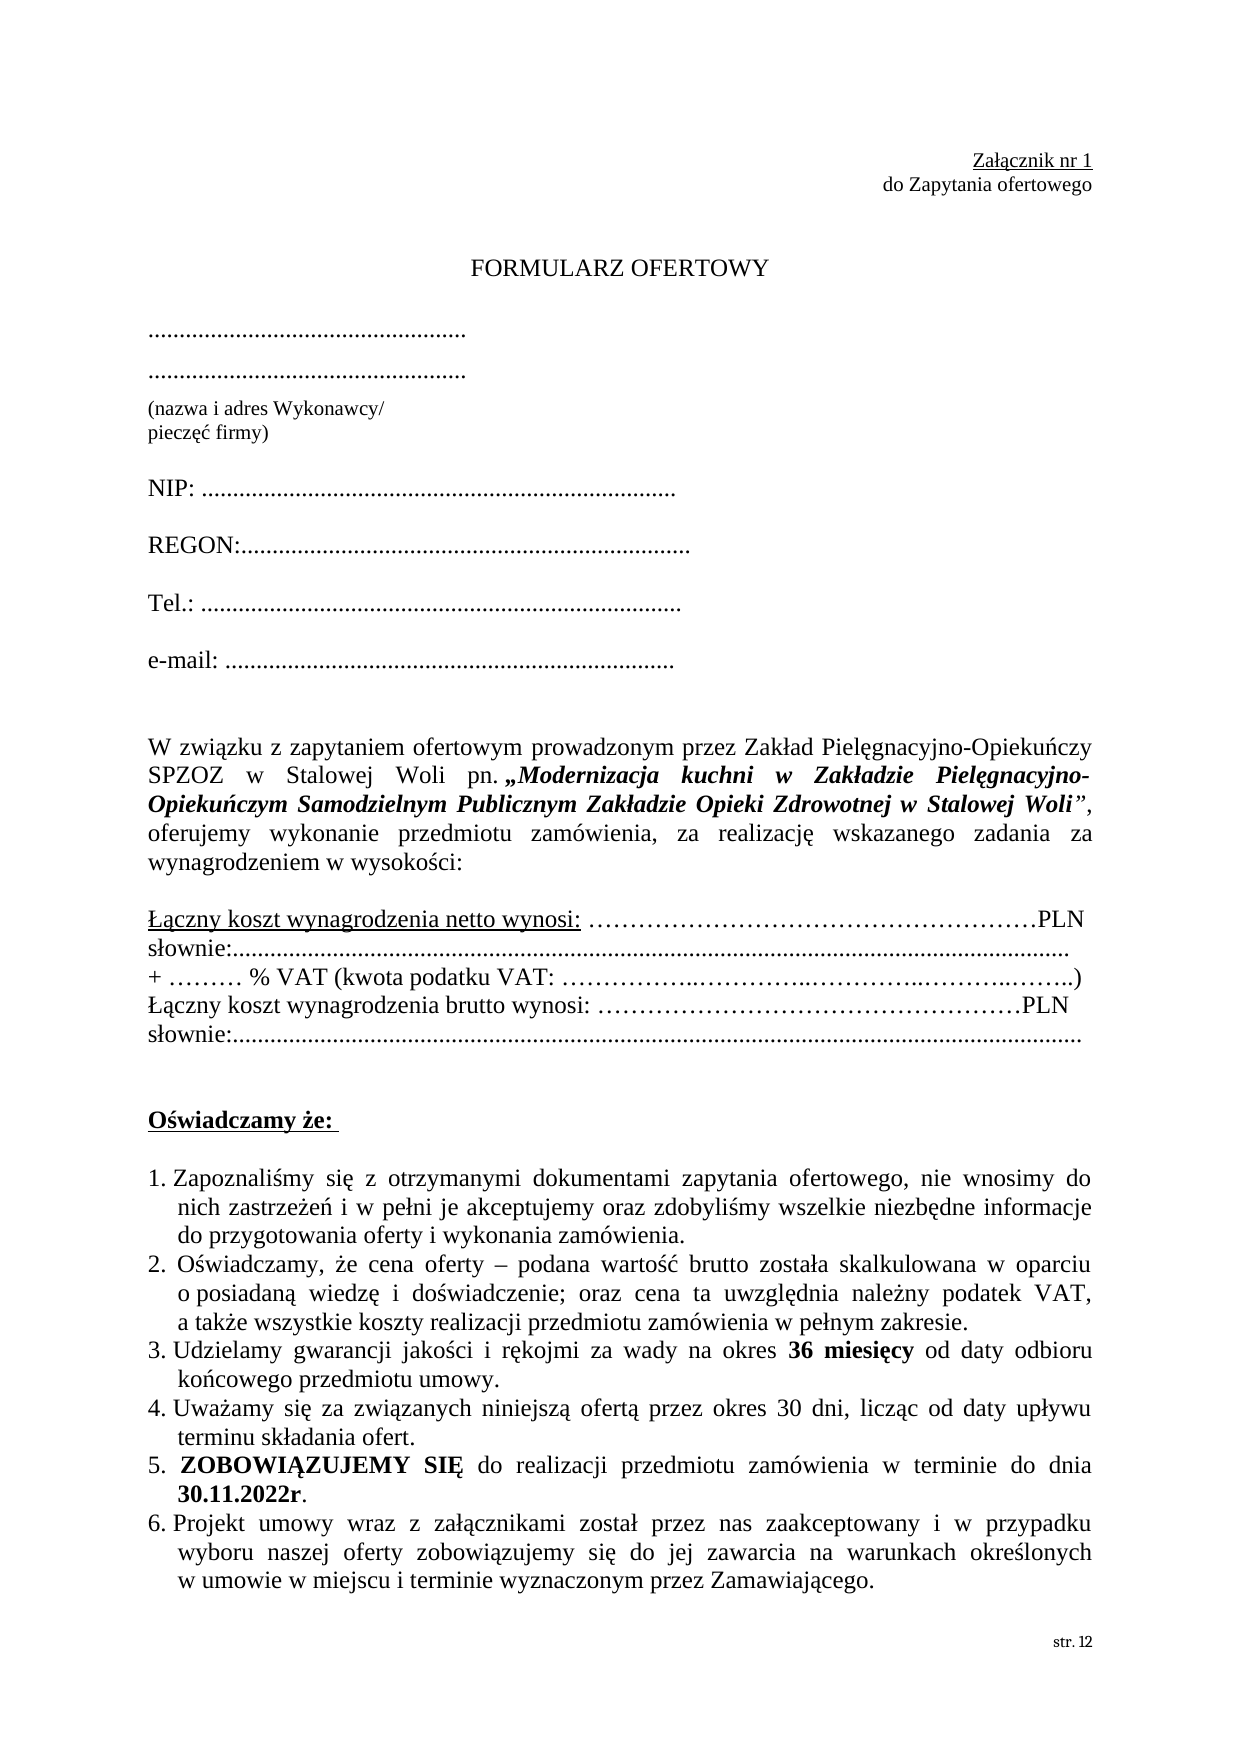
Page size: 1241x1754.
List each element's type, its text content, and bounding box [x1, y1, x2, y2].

text Łączny koszt wynagrodzenia netto wynosi: ………………………………………………PLN [148, 904, 1092, 933]
text + ……… % VAT (kwota podatku VAT: ……………..…………..…………..………..……..) [148, 962, 1092, 991]
text Tel.: ............................................................................. [148, 588, 1092, 617]
text REGON:........................................................................ [148, 531, 1092, 559]
text e-mail: ........................................................................ [148, 646, 1092, 674]
text NIP: ............................................................................ [148, 473, 1092, 502]
text 5. ZOBOWIĄZUJEMY SIĘ do realizacji przedmiotu zamówienia w terminie do dnia 30.11.2022r. [148, 1451, 1092, 1508]
text Łączny koszt wynagrodzenia brutto wynosi: ……………………………………………PLN [148, 991, 1092, 1019]
text 1. Zapoznaliśmy się z otrzymanymi dokumentami zapytania ofertowego, nie wnosimy do nich zastrzeżeń i w pełni je akceptujemy oraz zdobyliśmy wszelkie niezbędne informacje do przygotowania oferty i wykonania zamówienia. [148, 1163, 1092, 1249]
text Załącznik nr 1 [148, 148, 1092, 172]
text 3. Udzielamy gwarancji jakości i rękojmi za wady na okres 36 miesięcy od daty odbioru końcowego przedmiotu umowy. [148, 1336, 1092, 1393]
text 6. Projekt umowy wraz z załącznikami został przez nas zaakceptowany i w przypadku wyboru naszej oferty zobowiązujemy się do jej zawarcia na warunkach określonych w umowie w miejscu i terminie wyznaczonym przez Zamawiającego. [148, 1508, 1092, 1594]
text do Zapytania ofertowego [148, 172, 1092, 196]
text pieczęć firmy) [148, 420, 1092, 444]
text 2. Oświadczamy, że cena oferty – podana wartość brutto została skalkulowana w oparciu o posiadaną wiedzę i doświadczenie; oraz cena ta uwzględnia należny podatek VAT, a także wszystkie koszty realizacji przedmiotu zamówienia w pełnym zakresie. [148, 1249, 1092, 1336]
text Oświadczamy że: [148, 1106, 1092, 1134]
text ................................................... [148, 355, 1092, 384]
text ................................................... [148, 314, 1092, 342]
text słownie:........................................................................................................................................ [148, 1019, 1092, 1048]
text FORMULARZ OFERTOWY [148, 253, 1092, 282]
text W związku z zapytaniem ofertowym prowadzonym przez Zakład Pielęgnacyjno-Opiekuńczy SPZOZ w Stalowej Woli pn. „Modernizacja kuchni w Zakładzie Pielęgnacyjno-Opiekuńczym Samodzielnym Publicznym Zakładzie Opieki Zdrowotnej w Stalowej Woli”, oferujemy wykonanie przedmiotu zamówienia, za realizację wskazanego zadania za wynagrodzeniem w wysokości: [148, 732, 1092, 876]
text (nazwa i adres Wykonawcy/ [148, 396, 1092, 420]
text 4. Uważamy się za związanych niniejszą ofertą przez okres 30 dni, licząc od daty upływu terminu składania ofert. [148, 1393, 1092, 1451]
text słownie:...................................................................................................................................... [148, 933, 1092, 962]
